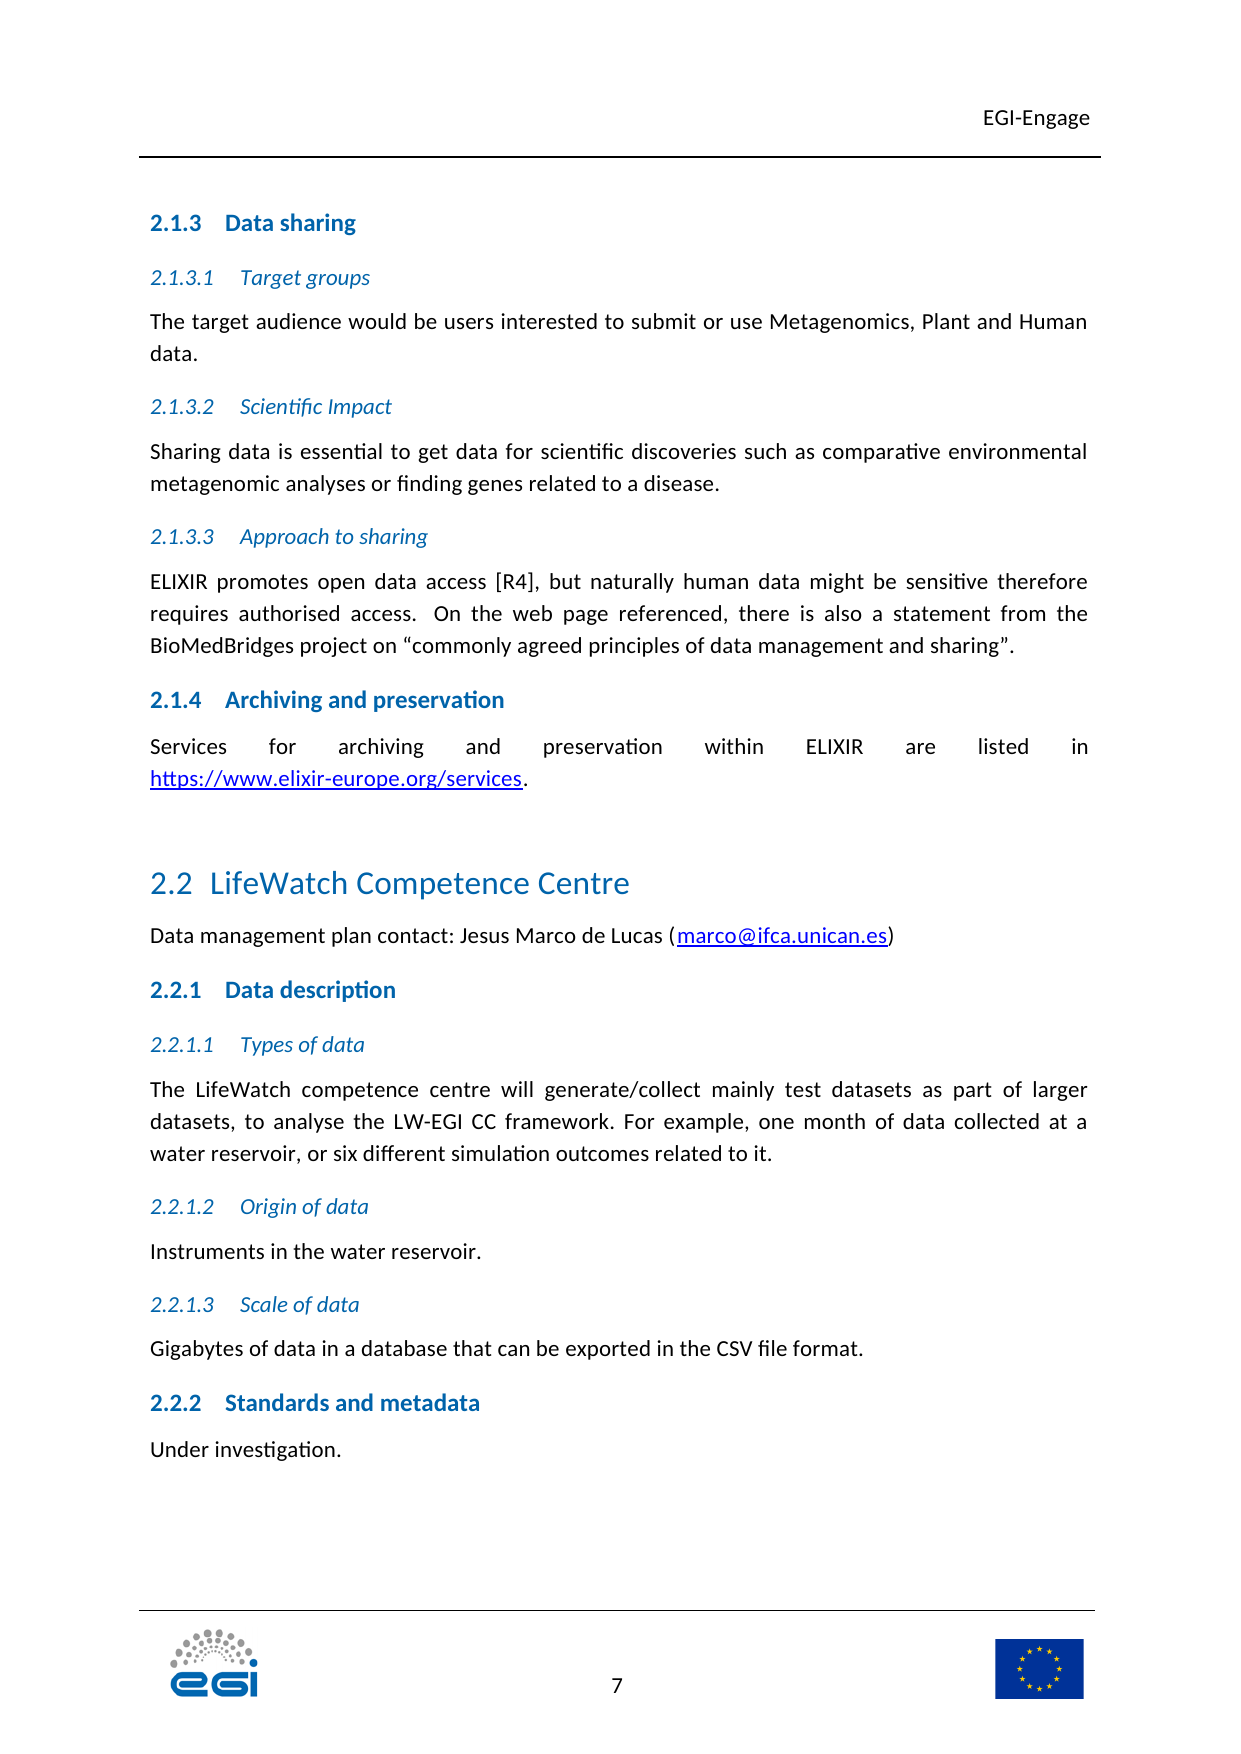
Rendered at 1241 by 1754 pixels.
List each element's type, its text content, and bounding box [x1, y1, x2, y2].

subtitle Data sharing [150, 207, 1090, 237]
text Instruments in the water reservoir. [150, 1237, 1090, 1265]
subtitle Archiving and preservation [150, 684, 1090, 715]
subtitle Scientific Impact [150, 392, 1090, 421]
subtitle Data description [150, 974, 1090, 1005]
subtitle Target groups [150, 263, 1090, 291]
text Gigabytes of data in a database that can be exported in the CSV file format. [150, 1334, 1090, 1362]
subtitle Scale of data [150, 1290, 1090, 1318]
subtitle Standards and metadata [150, 1387, 1090, 1418]
subtitle Types of data [150, 1030, 1090, 1058]
text Services for archiving and preservation within ELIXIR are listed in https://www.elixir-europe.org/services. [150, 732, 1090, 792]
picture [150, 1627, 276, 1699]
text The target audience would be users interested to submit or use Metagenomics, Plant and Human data. [150, 307, 1090, 367]
text ELIXIR promotes open data access [R4], but naturally human data might be sensitive therefore requires authorised access. On the web page referenced, there is also a statement from the BioMedBridges project on “commonly agreed principles of data management and sharing”. [150, 567, 1090, 659]
subtitle LifeWatch Competence Centre [150, 862, 1090, 903]
text The LifeWatch competence centre will generate/collect mainly test datasets as part of larger datasets, to analyse the LW-EGI CC framework. For example, one month of data collected at a water reservoir, or six different simulation outcomes related to it. [150, 1075, 1090, 1167]
picture [995, 1639, 1084, 1699]
text Sharing data is essential to get data for scientific discoveries such as comparative environmental metagenomic analyses or finding genes related to a disease. [150, 437, 1090, 497]
text Under investigation. [150, 1435, 1090, 1463]
subtitle Origin of data [150, 1192, 1090, 1220]
subtitle Approach to sharing [150, 522, 1090, 550]
text Data management plan contact: Jesus Marco de Lucas (marco@ifca.unican.es) [150, 921, 1090, 949]
